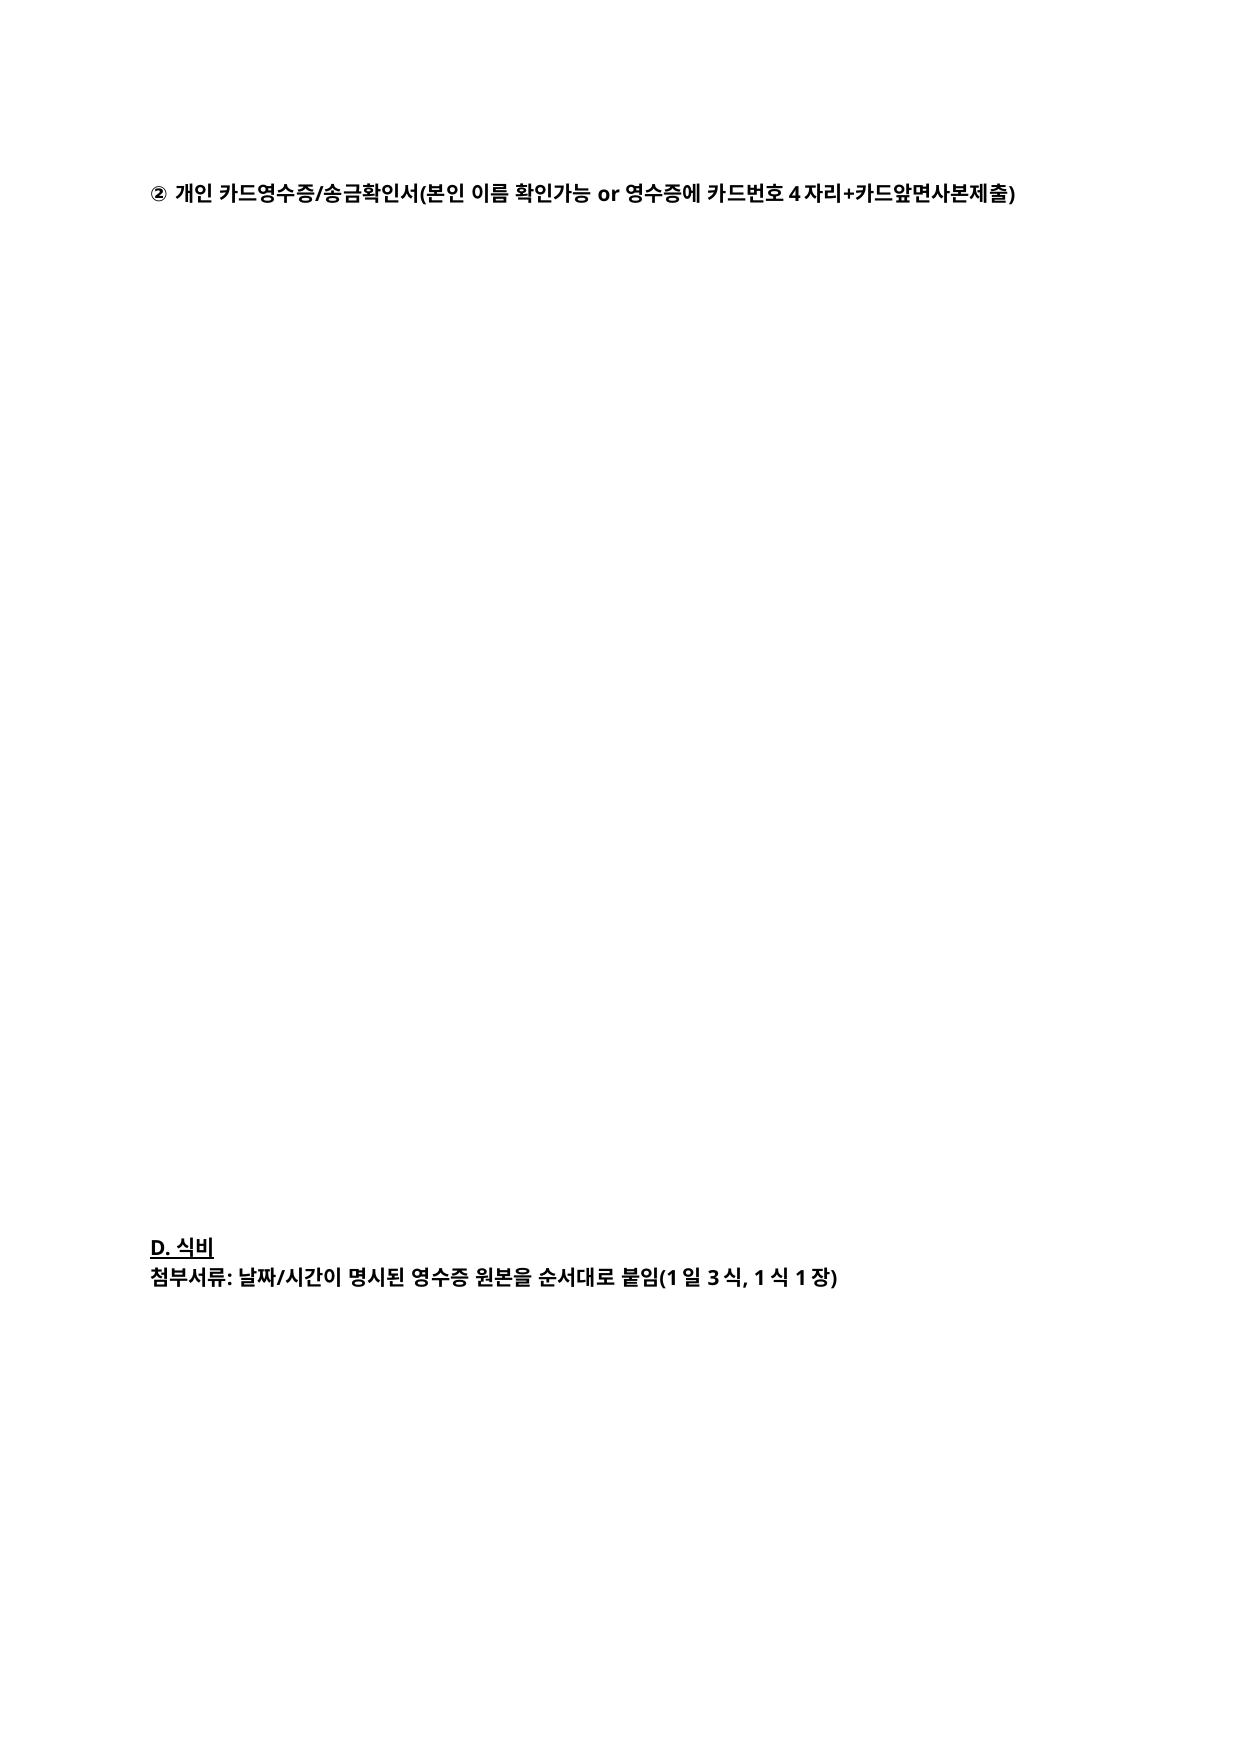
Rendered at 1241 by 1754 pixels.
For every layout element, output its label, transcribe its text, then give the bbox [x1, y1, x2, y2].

text ②개인 카드영수증/송금확인서(본인 이름 확인가능 or 영수증에 카드번호4자리+카드앞면사본제출) [150, 177, 1090, 207]
text 첨부서류: 날짜/시간이 명시된 영수증 원본을 순서대로 붙임(1일 3식, 1식 1장) [150, 1262, 1090, 1292]
text D. 식비 [150, 1231, 1090, 1262]
